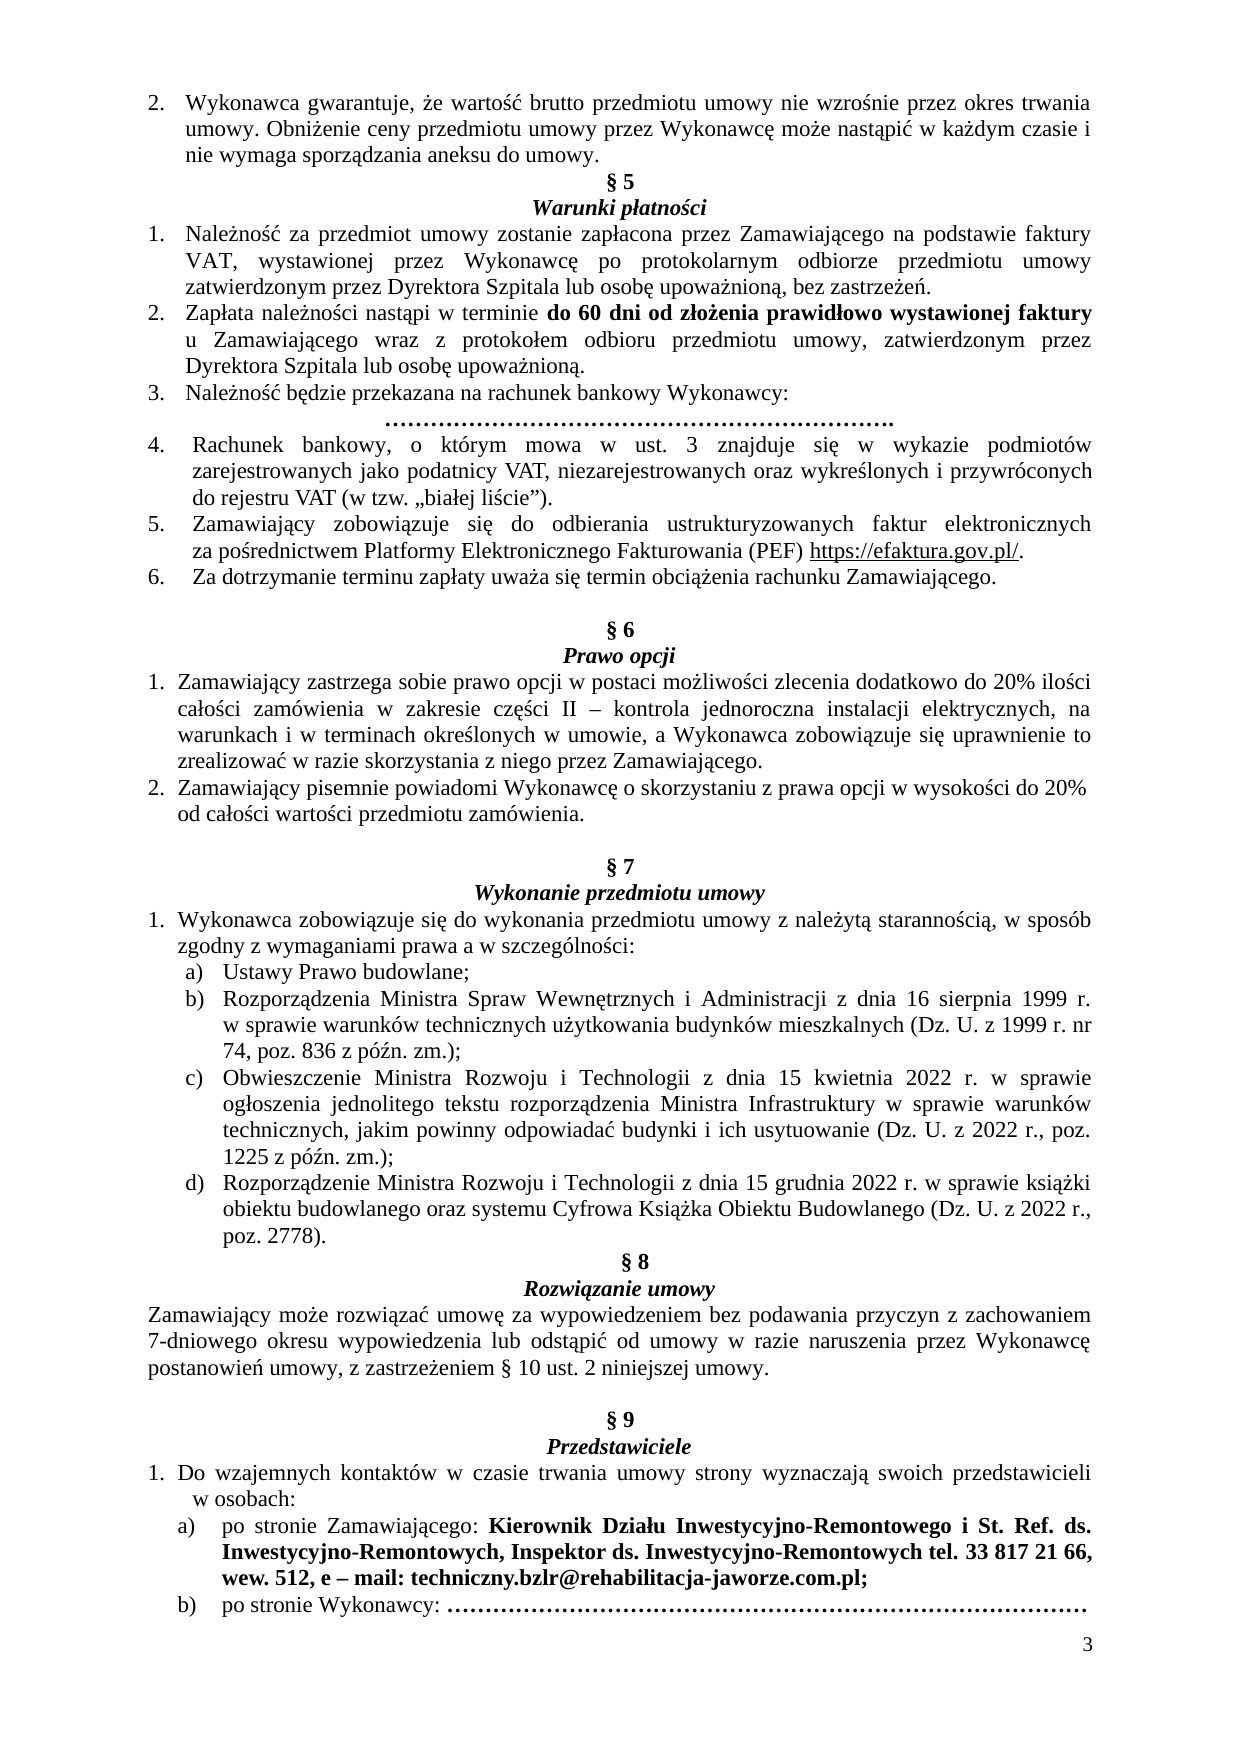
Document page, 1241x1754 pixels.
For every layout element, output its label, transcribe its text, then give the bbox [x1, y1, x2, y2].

text Przedstawiciele [148, 1433, 1092, 1459]
text Wykonanie przedmiotu umowy [148, 879, 1092, 906]
text § 6 [148, 616, 1092, 642]
list Rozporządzenie Ministra Rozwoju i Technologii z dnia 15 grudnia 2022 r. w sprawie książki obiektu budowlanego oraz systemu Cyfrowa Książka Obiektu Budowlanego (Dz. U. z 2022 r., poz. 2778). [185, 1169, 1092, 1248]
text Zamawiający może rozwiązać umowę za wypowiedzeniem bez podawania przyczyn z zachowaniem 7-dniowego okresu wypowiedzenia lub odstąpić od umowy w razie naruszenia przez Wykonawcę postanowień umowy, z zastrzeżeniem § 10 ust. 2 niniejszej umowy. [148, 1301, 1092, 1380]
list Zamawiający zobowiązuje się do odbierania ustrukturyzowanych faktur elektronicznych za pośrednictwem Platformy Elektronicznego Fakturowania (PEF) https://efaktura.gov.pl/. [148, 510, 1092, 563]
list Zamawiający zastrzega sobie prawo opcji w postaci możliwości zlecenia dodatkowo do 20% ilości całości zamówienia w zakresie części II – kontrola jednoroczna instalacji elektrycznych, na warunkach i w terminach określonych w umowie, a Wykonawca zobowiązuje się uprawnienie to zrealizować w razie skorzystania z niego przez Zamawiającego. [148, 668, 1092, 774]
text § 9 [148, 1406, 1092, 1433]
list Rachunek bankowy, o którym mowa w ust. 3 znajduje się w wykazie podmiotów zarejestrowanych jako podatnicy VAT, niezarejestrowanych oraz wykreślonych i przywróconych do rejestru VAT (w tzw. „białej liście”). [148, 431, 1092, 510]
text § 7 [148, 853, 1092, 879]
list Należność za przedmiot umowy zostanie zapłacona przez Zamawiającego na podstawie faktury VAT, wystawionej przez Wykonawcę po protokolarnym odbiorze przedmiotu umowy zatwierdzonym przez Dyrektora Szpitala lub osobę upoważnioną, bez zastrzeżeń. [148, 220, 1092, 299]
list po stronie Wykonawcy: ………………………………………………………………………… [177, 1591, 1092, 1617]
list Do wzajemnych kontaktów w czasie trwania umowy strony wyznaczają swoich przedstawicieli w osobach: [148, 1459, 1092, 1512]
text Prawo opcji [148, 642, 1092, 668]
list Ustawy Prawo budowlane; [185, 958, 1092, 985]
text § 5 [148, 168, 1092, 194]
text Rozwiązanie umowy [148, 1274, 1092, 1301]
list Należność będzie przekazana na rachunek bankowy Wykonawcy: [148, 378, 1092, 405]
list Wykonawca zobowiązuje się do wykonania przedmiotu umowy z należytą starannością, w sposób zgodny z wymaganiami prawa a w szczególności: [148, 906, 1092, 958]
text Warunki płatności [148, 194, 1092, 220]
list Wykonawca gwarantuje, że wartość brutto przedmiotu umowy nie wzrośnie przez okres trwania umowy. Obniżenie ceny przedmiotu umowy przez Wykonawcę może nastąpić w każdym czasie i nie wymaga sporządzania aneksu do umowy. [148, 89, 1092, 168]
list po stronie Zamawiającego: Kierownik Działu Inwestycyjno-Remontowego i St. Ref. ds. Inwestycyjno-Remontowych, Inspektor ds. Inwestycyjno-Remontowych tel. 33 817 21 66, wew. 512, e – mail: techniczny.bzlr@rehabilitacja-jaworze.com.pl; [177, 1512, 1092, 1591]
list Zamawiający pisemnie powiadomi Wykonawcę o skorzystaniu z prawa opcji w wysokości do 20% od całości wartości przedmiotu zamówienia. [148, 774, 1092, 827]
text § 8 [177, 1248, 1092, 1274]
list Rozporządzenia Ministra Spraw Wewnętrznych i Administracji z dnia 16 sierpnia 1999 r. w sprawie warunków technicznych użytkowania budynków mieszkalnych (Dz. U. z 1999 r. nr 74, poz. 836 z późn. zm.); [185, 985, 1092, 1064]
list Za dotrzymanie terminu zapłaty uważa się termin obciążenia rachunku Zamawiającego. [148, 563, 1092, 589]
text …………………………………………………………. [185, 405, 1092, 431]
list Zapłata należności nastąpi w terminie do 60 dni od złożenia prawidłowo wystawionej faktury u Zamawiającego wraz z protokołem odbioru przedmiotu umowy, zatwierdzonym przez Dyrektora Szpitala lub osobę upoważnioną. [148, 299, 1092, 378]
list Obwieszczenie Ministra Rozwoju i Technologii z dnia 15 kwietnia 2022 r. w sprawie ogłoszenia jednolitego tekstu rozporządzenia Ministra Infrastruktury w sprawie warunków technicznych, jakim powinny odpowiadać budynki i ich usytuowanie (Dz. U. z 2022 r., poz. 1225 z późn. zm.); [185, 1064, 1092, 1169]
